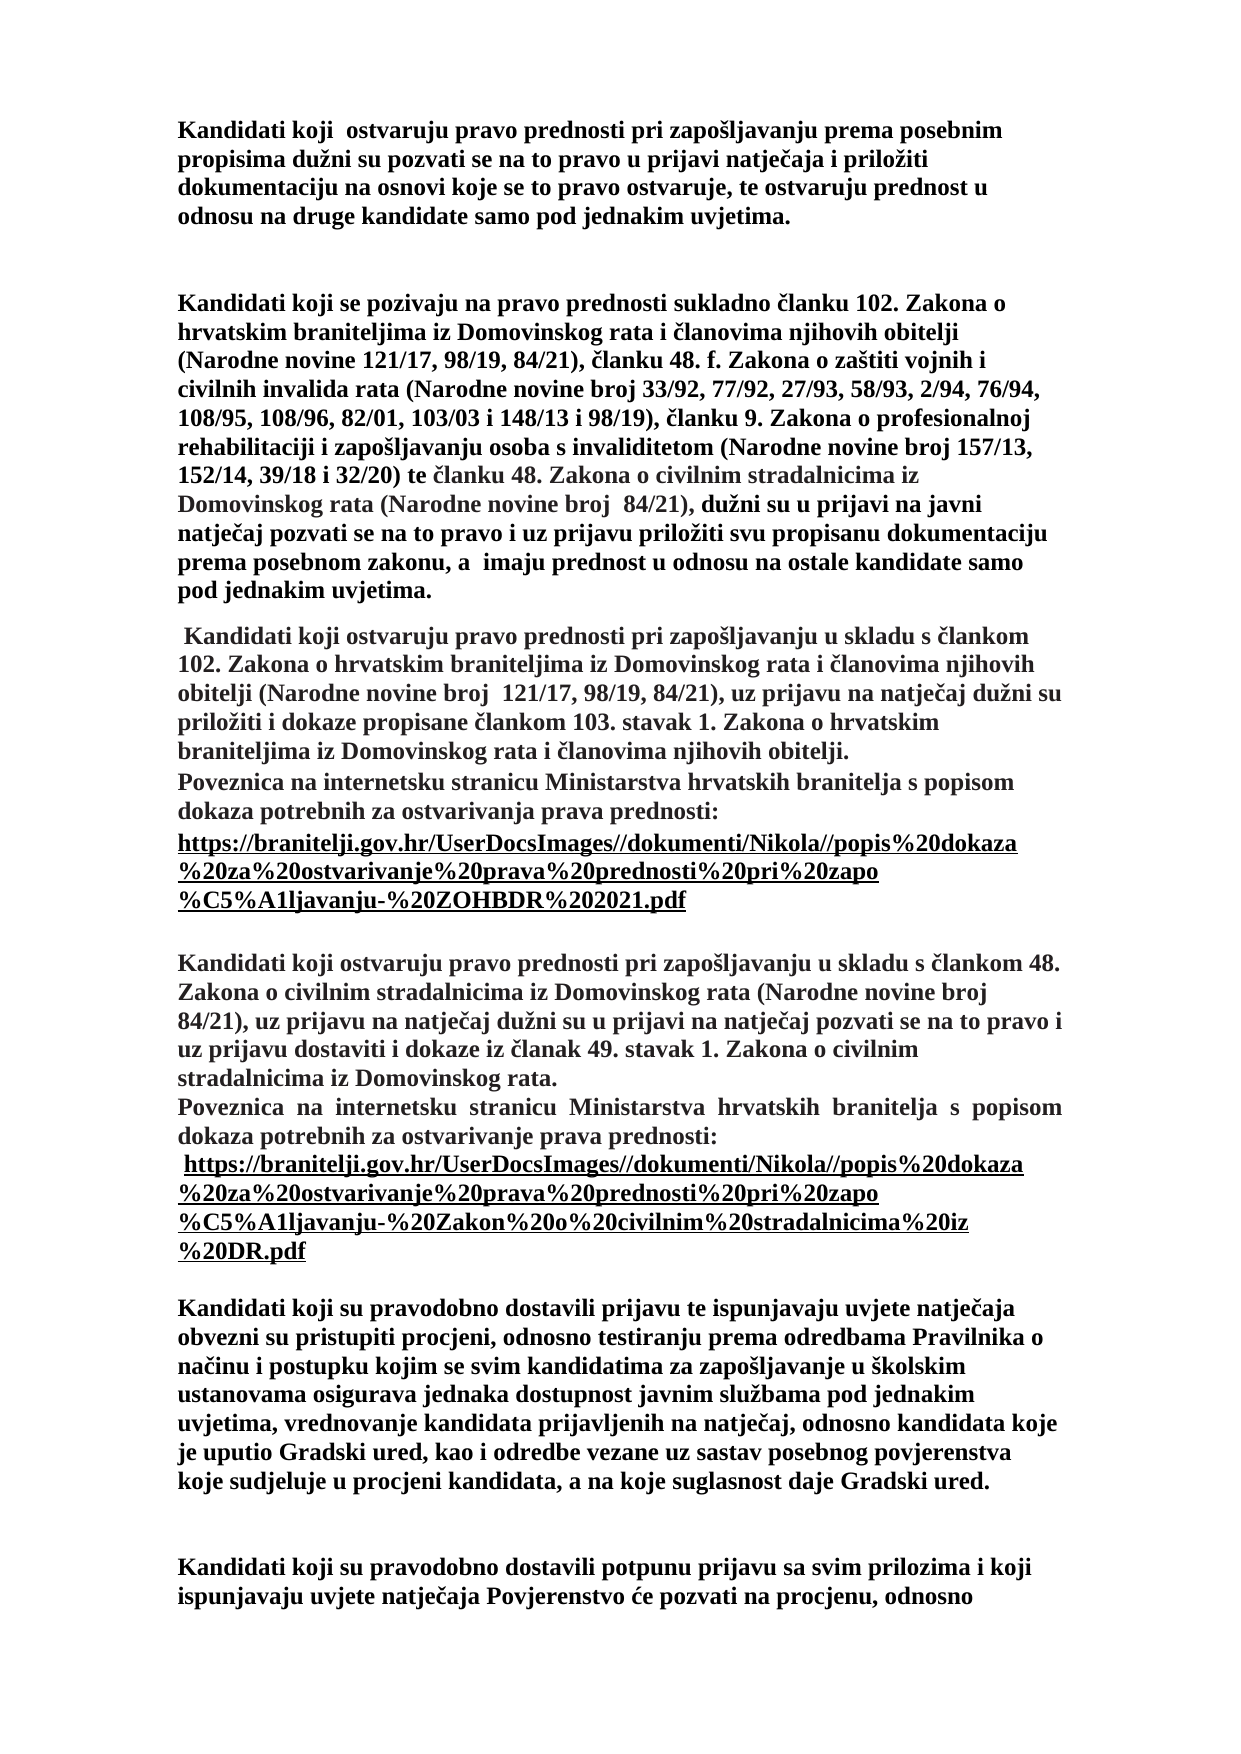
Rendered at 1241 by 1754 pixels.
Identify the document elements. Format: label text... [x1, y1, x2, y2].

text Kandidati koji su pravodobno dostavili prijavu te ispunjavaju uvjete natječaja obvezni su pristupiti procjeni, odnosno testiranju prema odredbama Pravilnika o načinu i postupku kojim se svim kandidatima za zapošljavanje u školskim ustanovama osigurava jednaka dostupnost javnim službama pod jednakim uvjetima, vrednovanje kandidata prijavljenih na natječaj, odnosno kandidata koje je uputio Gradski ured, kao i odredbe vezane uz sastav posebnog povjerenstva koje sudjeluje u procjeni kandidata, a na koje suglasnost daje Gradski ured. [177, 1293, 1063, 1494]
text Kandidati koji ostvaruju pravo prednosti pri zapošljavanju prema posebnim propisima dužni su pozvati se na to pravo u prijavi natječaja i priložiti dokumentaciju na osnovi koje se to pravo ostvaruje, te ostvaruju prednost u odnosu na druge kandidate samo pod jednakim uvjetima. [177, 115, 1063, 230]
text Kandidati koji ostvaruju pravo prednosti pri zapošljavanju u skladu s člankom 48. Zakona o civilnim stradalnicima iz Domovinskog rata (Narodne novine broj 84/21), uz prijavu na natječaj dužni su u prijavi na natječaj pozvati se na to pravo i uz prijavu dostaviti i dokaze iz članak 49. stavak 1. Zakona o civilnim stradalnicima iz Domovinskog rata. [177, 948, 1063, 1092]
text Kandidati koji se pozivaju na pravo prednosti sukladno članku 102. Zakona o hrvatskim braniteljima iz Domovinskog rata i članovima njihovih obitelji (Narodne novine 121/17, 98/19, 84/21), članku 48. f. Zakona o zaštiti vojnih i civilnih invalida rata (Narodne novine broj 33/92, 77/92, 27/93, 58/93, 2/94, 76/94, 108/95, 108/96, 82/01, 103/03 i 148/13 i 98/19), članku 9. Zakona o profesionalnoj rehabilitaciji i zapošljavanju osoba s invaliditetom (Narodne novine broj 157/13, 152/14, 39/18 i 32/20) te članku 48. Zakona o civilnim stradalnicima iz Domovinskog rata (Narodne novine broj 84/21), dužni su u prijavi na javni natječaj pozvati se na to pravo i uz prijavu priložiti svu propisanu dokumentaciju prema posebnom zakonu, a imaju prednost u odnosu na ostale kandidate samo pod jednakim uvjetima. [177, 288, 1063, 604]
text https://branitelji.gov.hr/UserDocsImages//dokumenti/Nikola//popis%20dokaza%20za%20ostvarivanje%20prava%20prednosti%20pri%20zapo%C5%A1ljavanju-%20ZOHBDR%202021.pdf [177, 828, 1063, 914]
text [177, 1552, 1063, 1609]
text https://branitelji.gov.hr/UserDocsImages//dokumenti/Nikola//popis%20dokaza%20za%20ostvarivanje%20prava%20prednosti%20pri%20zapo%C5%A1ljavanju-%20Zakon%20o%20civilnim%20stradalnicima%20iz%20DR.pdf [177, 1149, 1063, 1264]
text Kandidati koji ostvaruju pravo prednosti pri zapošljavanju u skladu s člankom 102. Zakona o hrvatskim braniteljima iz Domovinskog rata i članovima njihovih obitelji (Narodne novine broj 121/17, 98/19, 84/21), uz prijavu na natječaj dužni su priložiti i dokaze propisane člankom 103. stavak 1. Zakona o hrvatskim braniteljima iz Domovinskog rata i članovima njihovih obitelji. [177, 621, 1063, 764]
text Poveznica na internetsku stranicu Ministarstva hrvatskih branitelja s popisom dokaza potrebnih za ostvarivanje prava prednosti: [177, 1092, 1063, 1149]
text Poveznica na internetsku stranicu Ministarstva hrvatskih branitelja s popisom dokaza potrebnih za ostvarivanja prava prednosti: [177, 767, 1063, 825]
